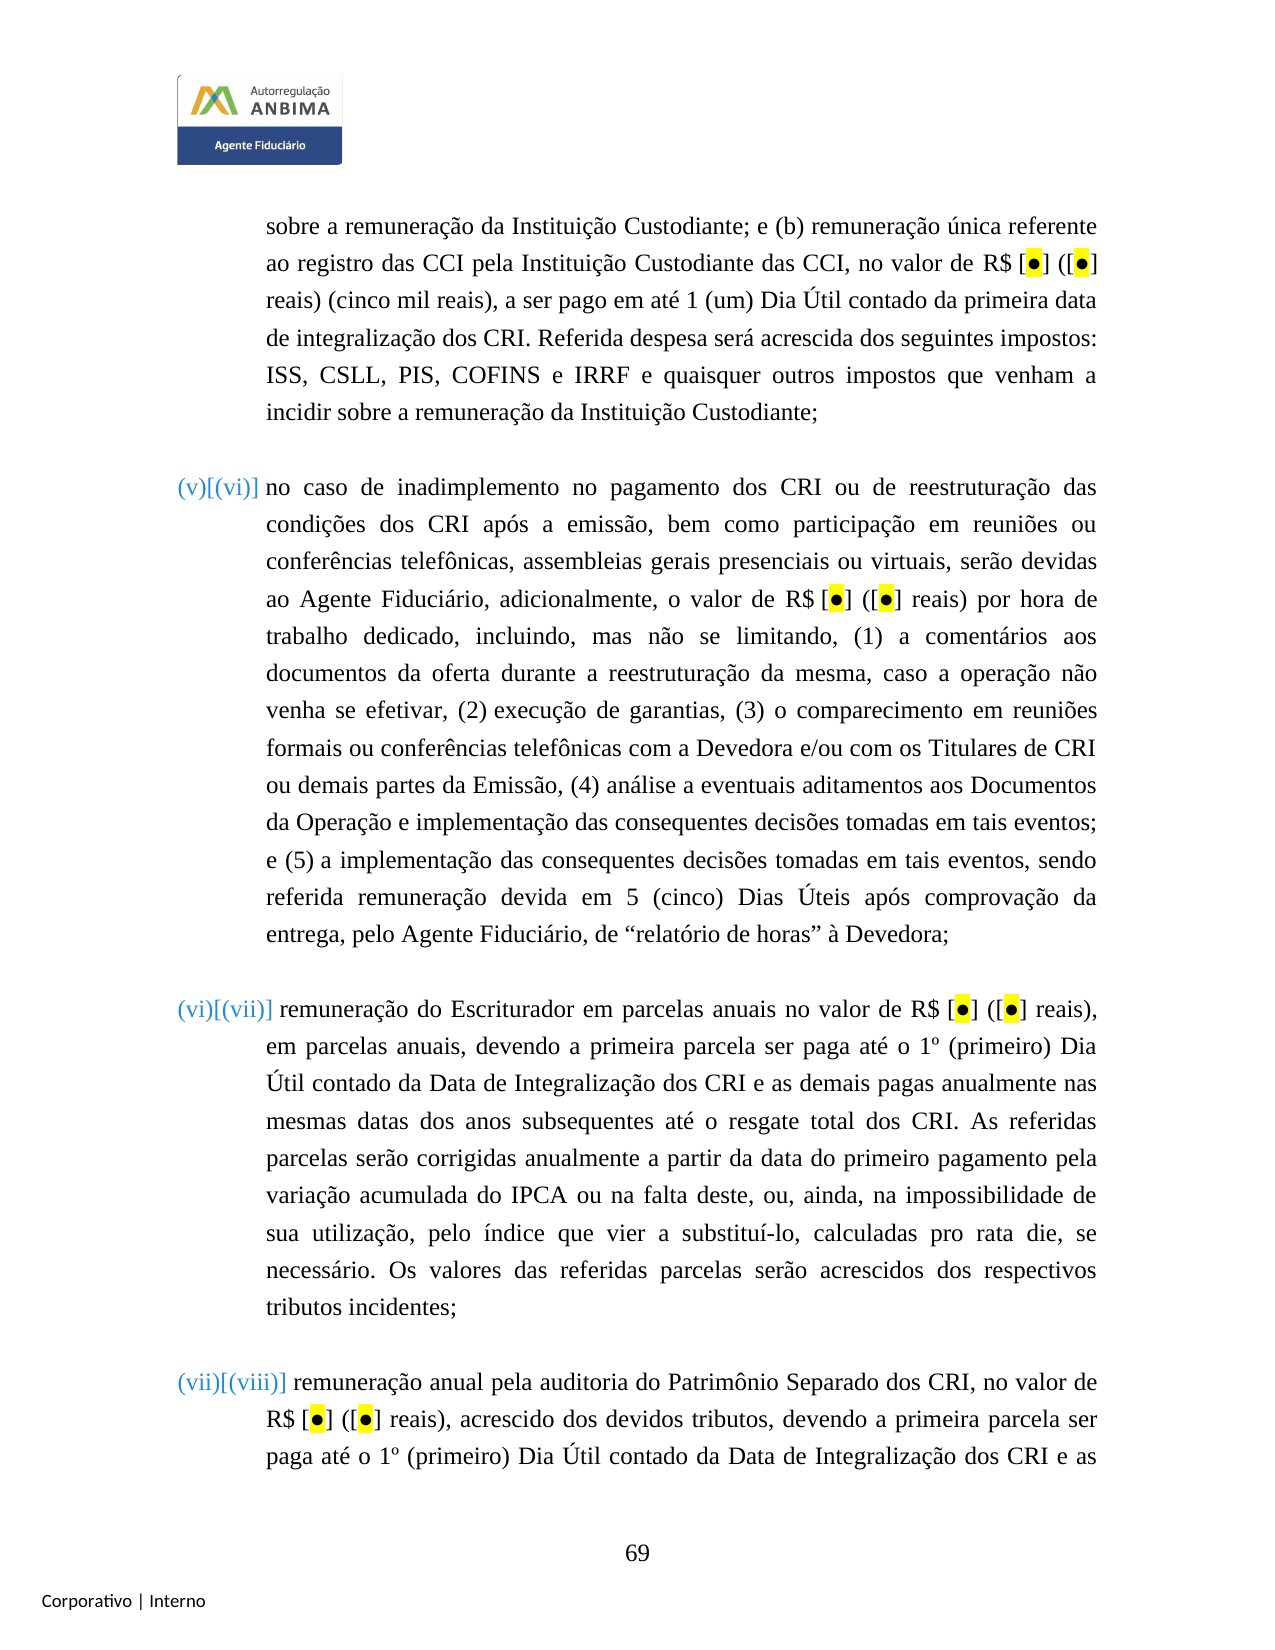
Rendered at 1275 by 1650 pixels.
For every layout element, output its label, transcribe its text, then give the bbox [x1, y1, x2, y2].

list remuneração do Escriturador em parcelas anuais no valor de R$ [●] ([●] reais), em parcelas anuais, devendo a primeira parcela ser paga até o 1º (primeiro) Dia Útil contado da Data de Integralização dos CRI e as demais pagas anualmente nas mesmas datas dos anos subsequentes até o resgate total dos CRI. As referidas parcelas serão corrigidas anualmente a partir da data do primeiro pagamento pela variação acumulada do IPCA ou na falta deste, ou, ainda, na impossibilidade de sua utilização, pelo índice que vier a substituí-lo, calculadas pro rata die, se necessário. Os valores das referidas parcelas serão acrescidos dos respectivos tributos incidentes; [177, 994, 1098, 1321]
picture [177, 75, 343, 165]
list no caso de inadimplemento no pagamento dos CRI ou de reestruturação das condições dos CRI após a emissão, bem como participação em reuniões ou conferências telefônicas, assembleias gerais presenciais ou virtuais, serão devidas ao Agente Fiduciário, adicionalmente, o valor de R$ [●] ([●] reais) por hora de trabalho dedicado, incluindo, mas não se limitando, (1) a comentários aos documentos da oferta durante a reestruturação da mesma, caso a operação não venha se efetivar, (2) execução de garantias, (3) o comparecimento em reuniões formais ou conferências telefônicas com a Devedora e/ou com os Titulares de CRI ou demais partes da Emissão, (4) análise a eventuais aditamentos aos Documentos da Operação e implementação das consequentes decisões tomadas em tais eventos; e (5) a implementação das consequentes decisões tomadas em tais eventos, sendo referida remuneração devida em 5 (cinco) Dias Úteis após comprovação da entrega, pelo Agente Fiduciário, de “relatório de horas” à Devedora; [177, 472, 1098, 948]
